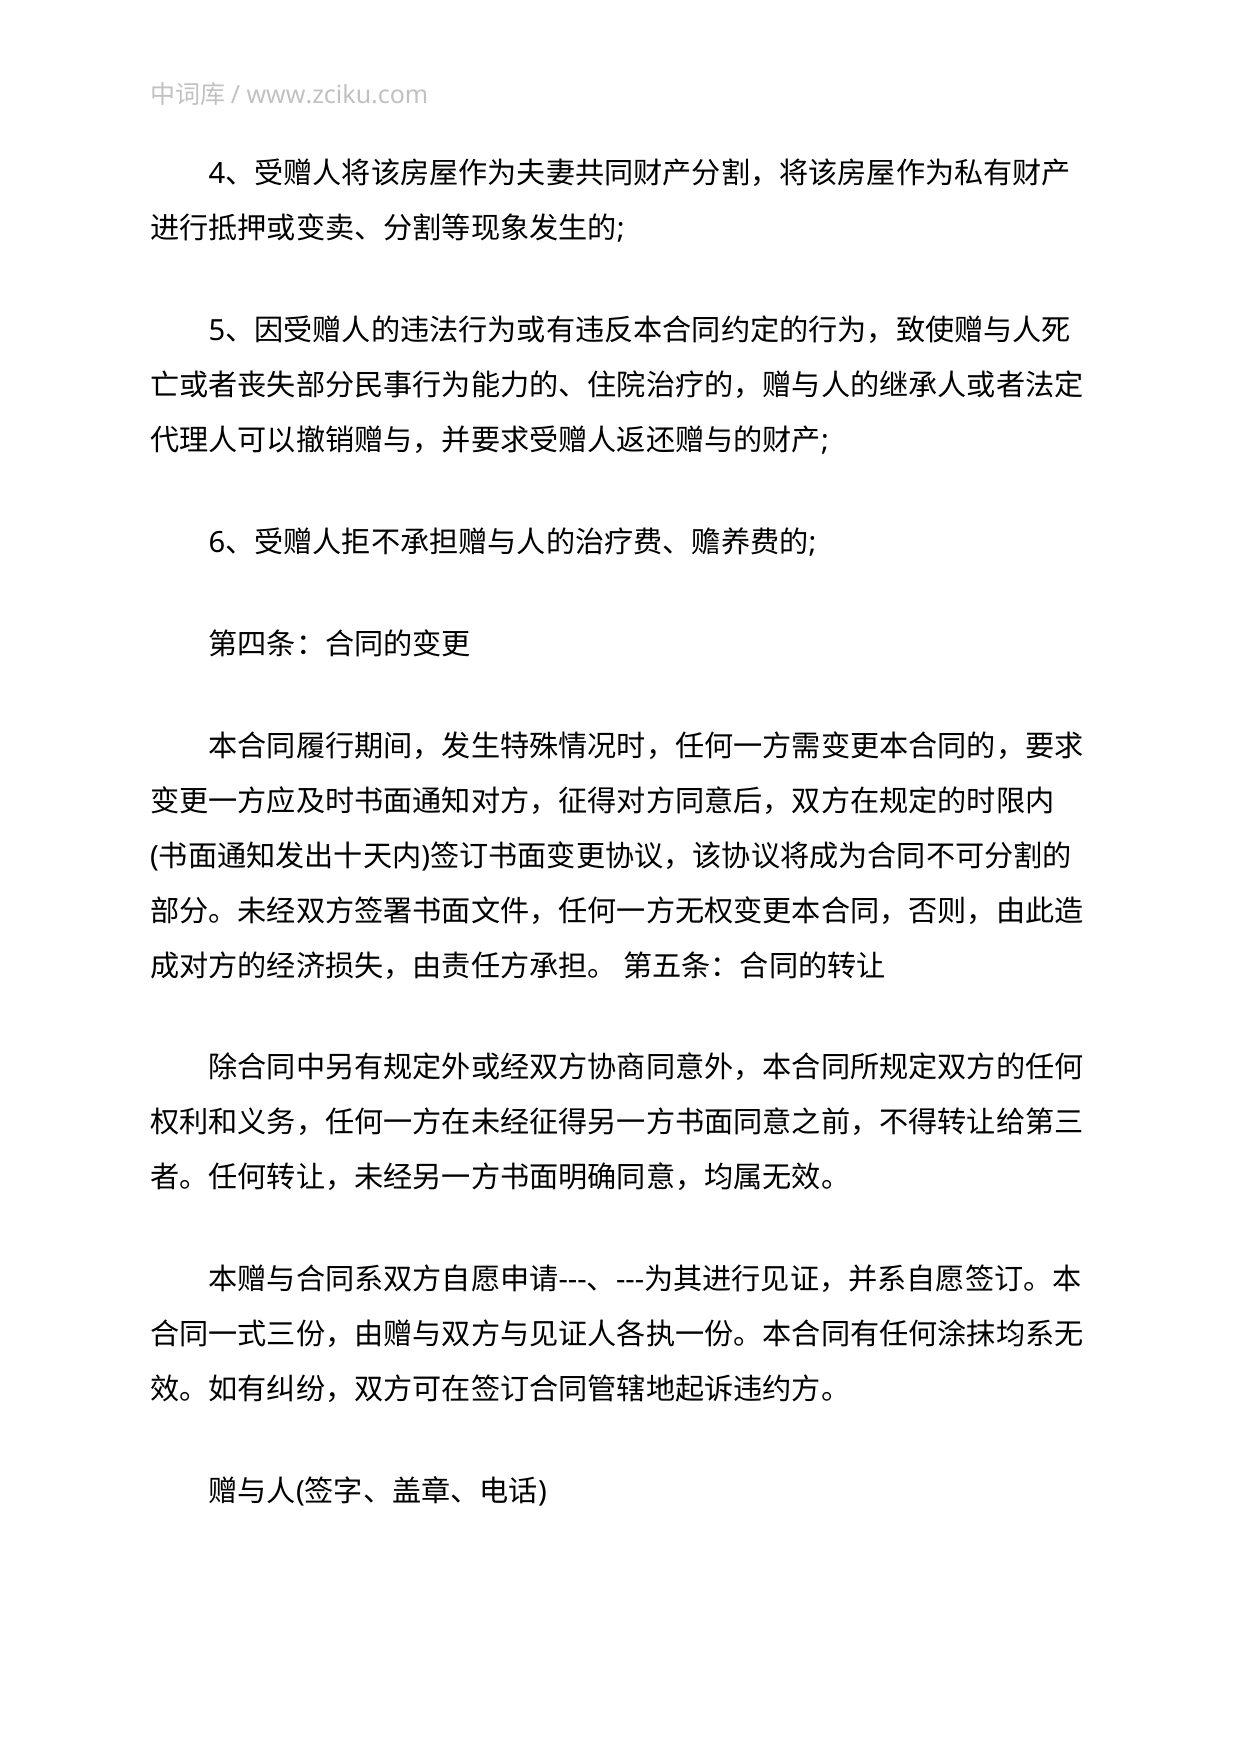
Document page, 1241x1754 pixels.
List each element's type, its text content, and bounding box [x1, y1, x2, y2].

text 赠与人(签字、盖章、电话) [150, 1467, 1090, 1510]
text 除合同中另有规定外或经双方协商同意外，本合同所规定双方的任何权利和义务，任何一方在未经征得另一方书面同意之前，不得转让给第三者。任何转让，未经另一方书面明确同意，均属无效。 [150, 1044, 1090, 1196]
text 6、受赠人拒不承担赠与人的治疗费、赡养费的; [150, 519, 1090, 561]
text 第四条：合同的变更 [150, 621, 1090, 663]
text 本合同履行期间，发生特殊情况时，任何一方需变更本合同的，要求变更一方应及时书面通知对方，征得对方同意后，双方在规定的时限内(书面通知发出十天内)签订书面变更协议，该协议将成为合同不可分割的部分。未经双方签署书面文件，任何一方无权变更本合同，否则，由此造成对方的经济损失，由责任方承担。 第五条：合同的转让 [150, 723, 1090, 984]
text 4、受赠人将该房屋作为夫妻共同财产分割，将该房屋作为私有财产进行抵押或变卖、分割等现象发生的; [150, 150, 1090, 247]
text 本赠与合同系双方自愿申请---、---为其进行见证，并系自愿签订。本合同一式三份，由赠与双方与见证人各执一份。本合同有任何涂抹均系无效。如有纠纷，双方可在签订合同管辖地起诉违约方。 [150, 1256, 1090, 1408]
text 5、因受赠人的违法行为或有违反本合同约定的行为，致使赠与人死亡或者丧失部分民事行为能力的、住院治疗的，赠与人的继承人或者法定代理人可以撤销赠与，并要求受赠人返还赠与的财产; [150, 307, 1090, 459]
